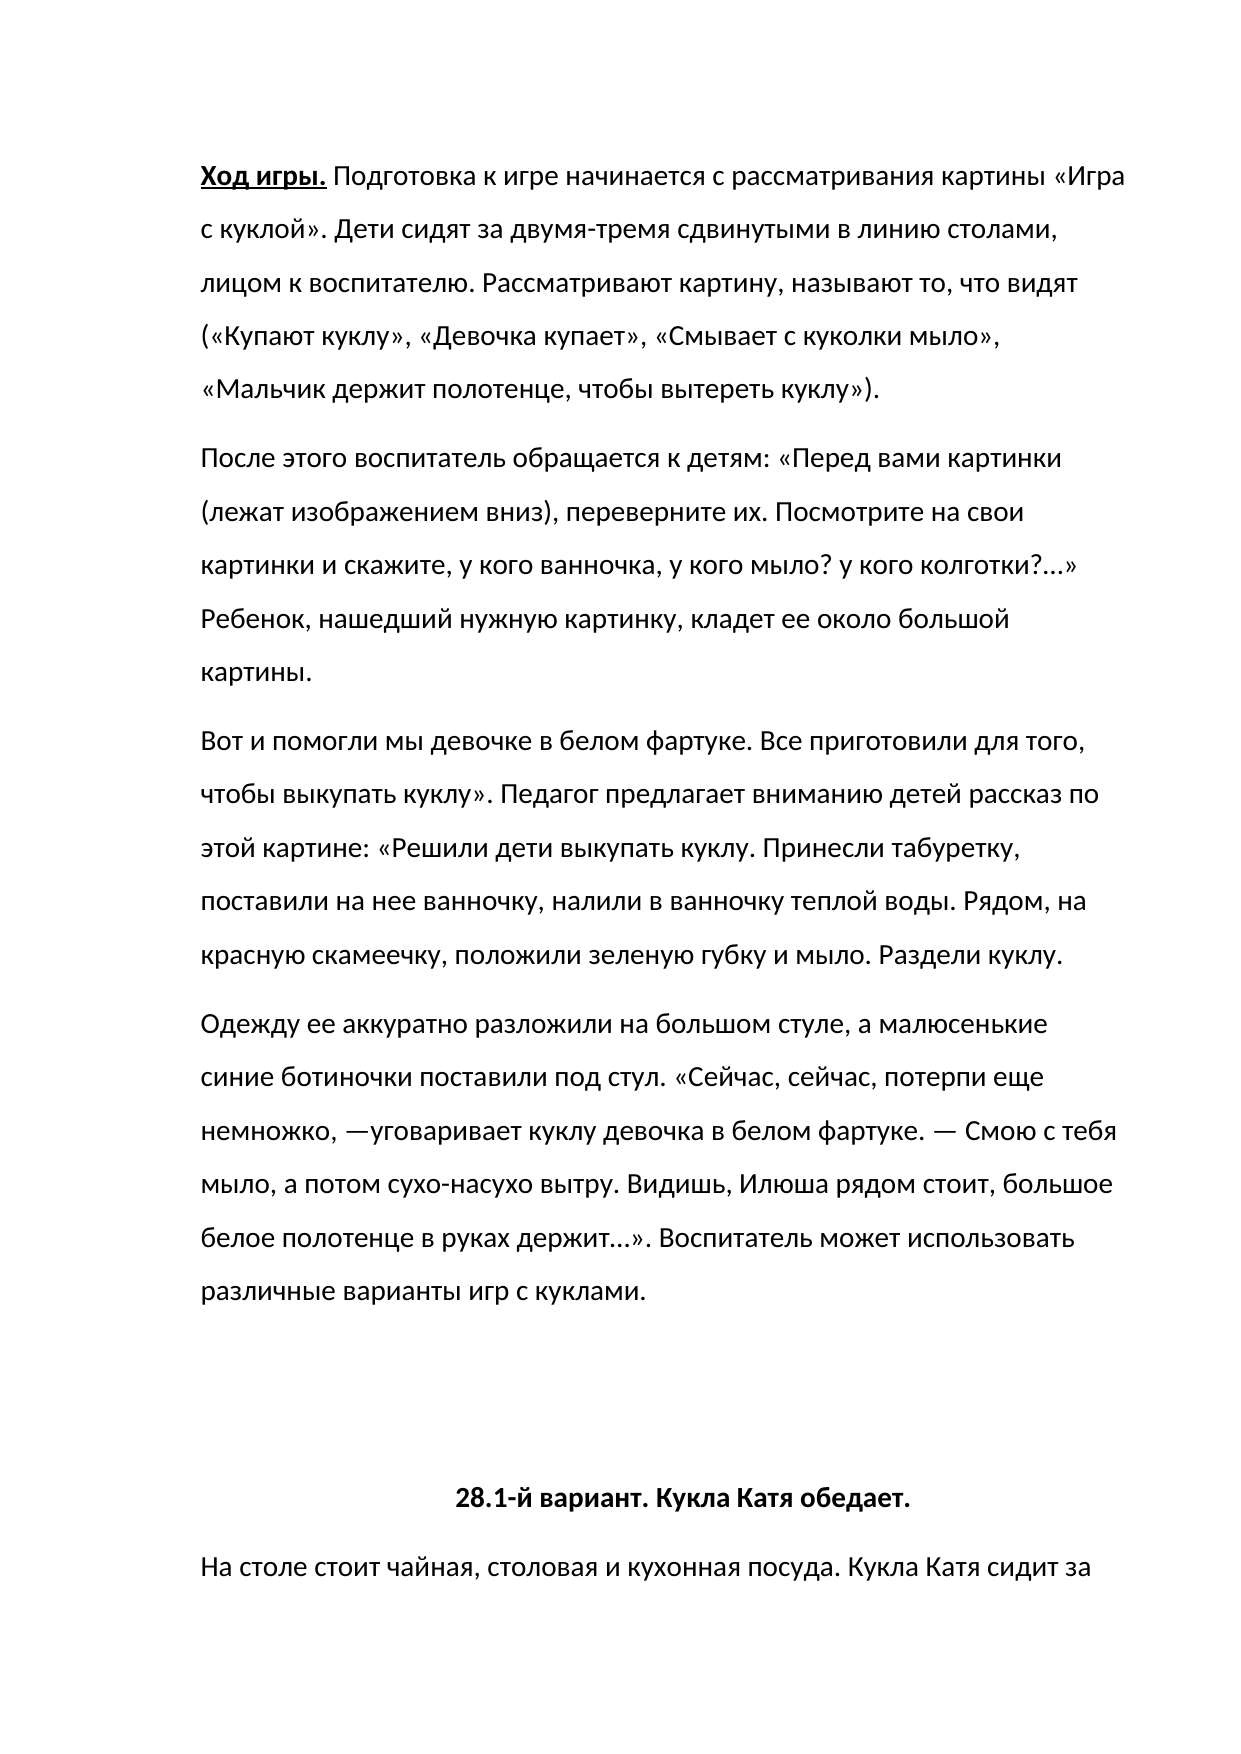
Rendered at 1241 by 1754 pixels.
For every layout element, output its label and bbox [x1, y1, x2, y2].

table_cell [177, 118, 1152, 1607]
